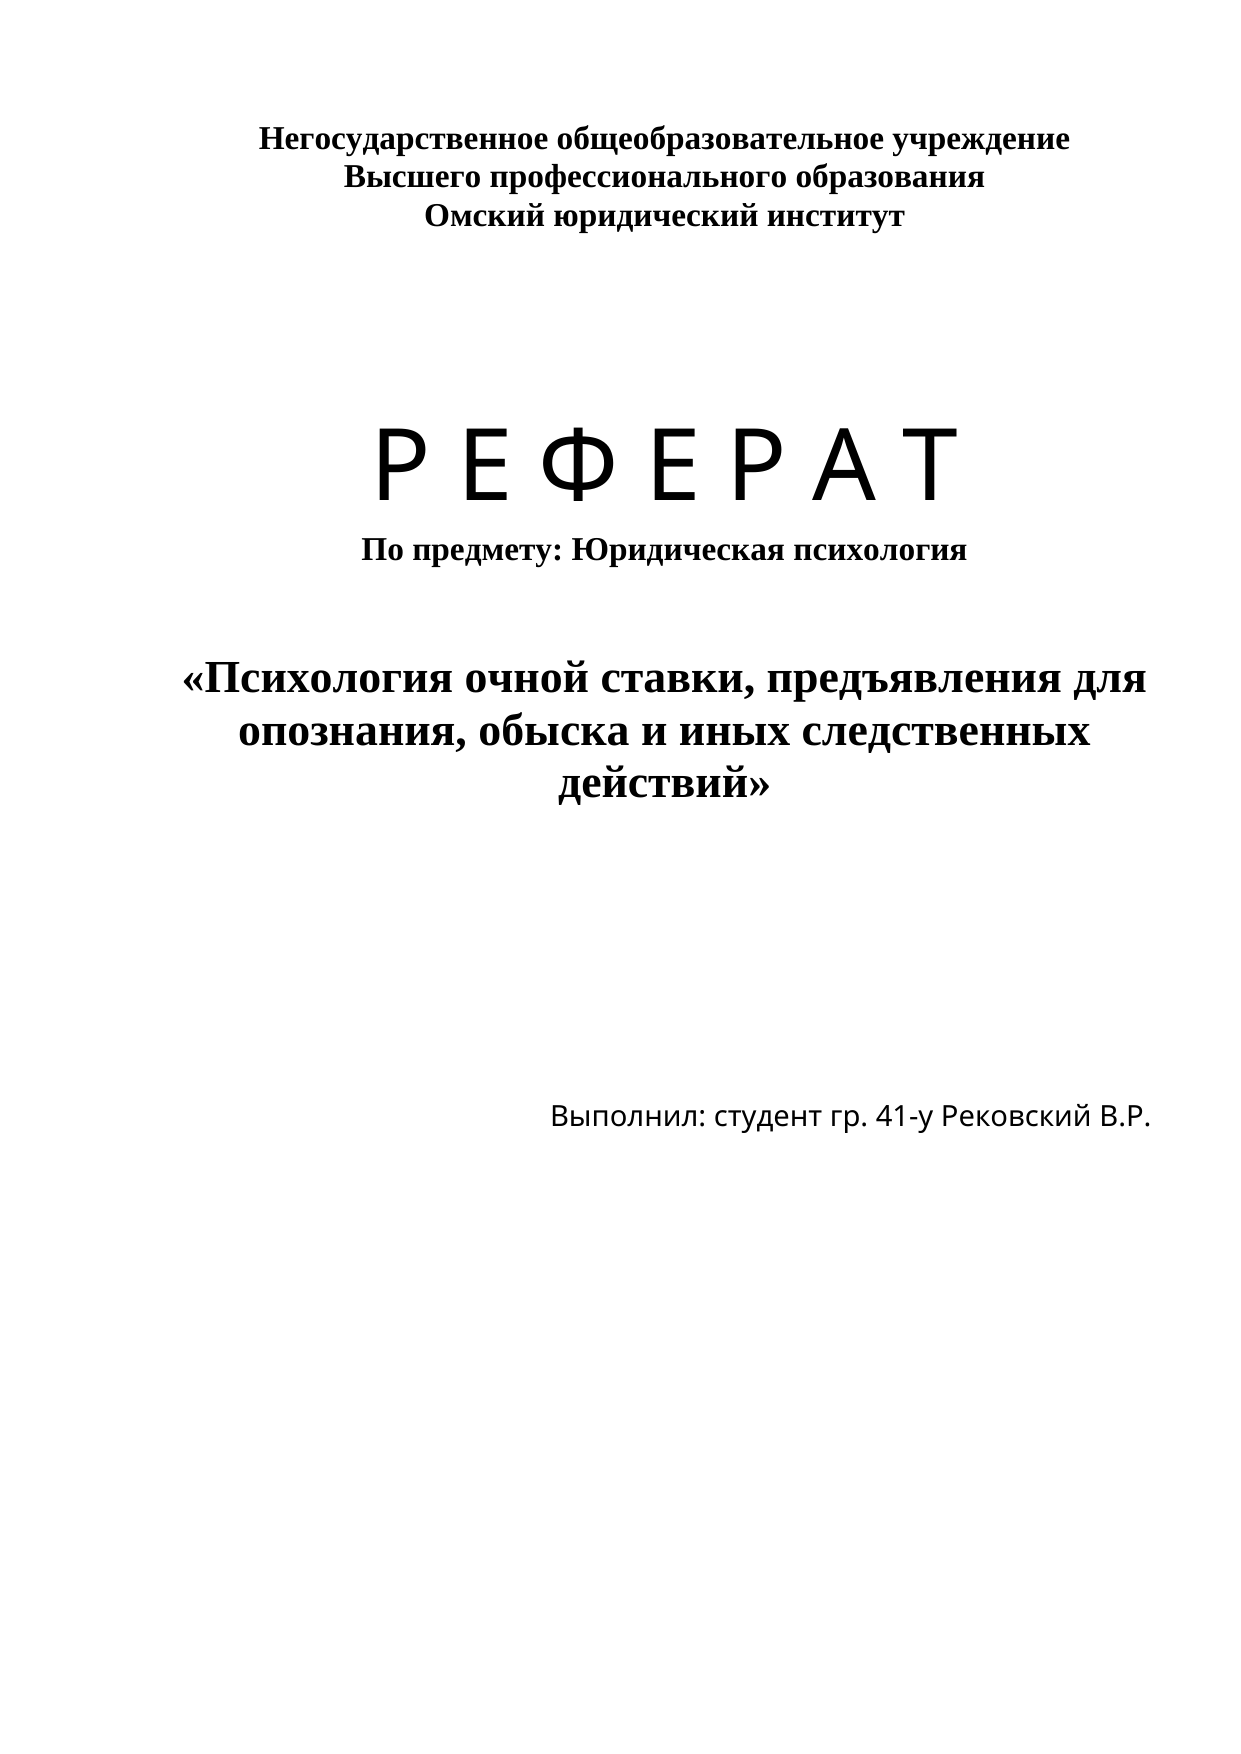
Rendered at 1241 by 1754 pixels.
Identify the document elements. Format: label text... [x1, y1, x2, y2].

text Р Е Ф Е Р А Т [177, 393, 1152, 530]
text «Психология очной ставки, предъявления для опознания, обыска и иных следственных действий» [177, 649, 1152, 808]
text По предмету: Юридическая психология [177, 530, 1152, 568]
text Омский юридический институт [177, 195, 1152, 233]
text Высшего профессионального образования [177, 156, 1152, 195]
text Негосударственное общеобразовательное учреждение [177, 118, 1152, 156]
text Выполнил: студент гр. 41-у Рековский В.Р. [177, 1095, 1152, 1135]
